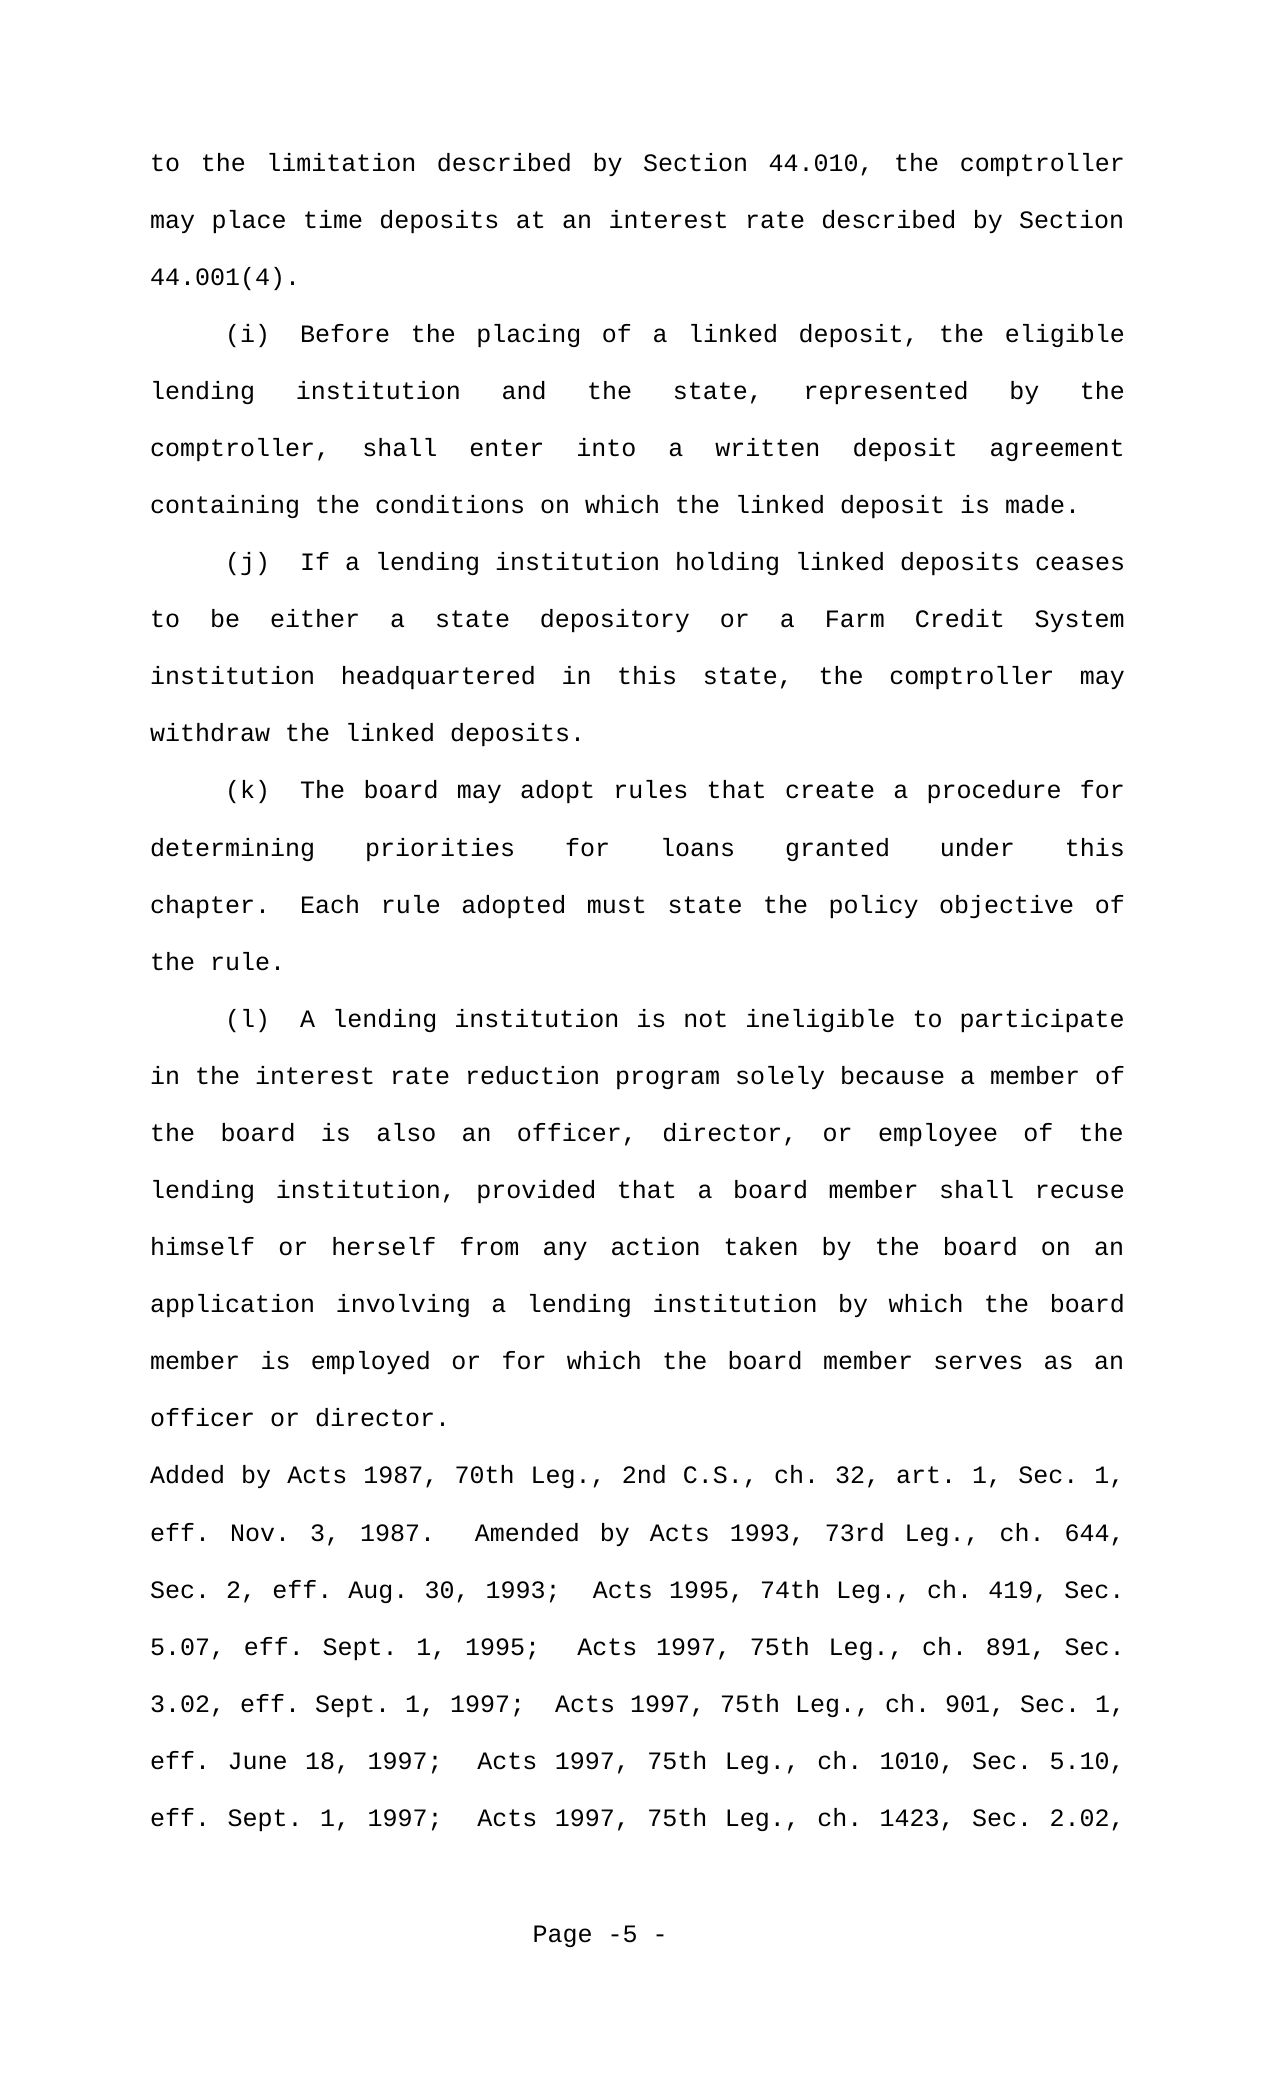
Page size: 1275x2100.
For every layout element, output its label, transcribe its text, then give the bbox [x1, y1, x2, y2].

text (j) If a lending institution holding linked deposits ceases to be either a state depository or a Farm Credit System institution headquartered in this state, the comptroller may withdraw the linked deposits. [150, 549, 1125, 749]
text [150, 1463, 1125, 1834]
text (i) Before the placing of a linked deposit, the eligible lending institution and the state, represented by the comptroller, shall enter into a written deposit agreement containing the conditions on which the linked deposit is made. [150, 321, 1125, 521]
text (l) A lending institution is not ineligible to participate in the interest rate reduction program solely because a member of the board is also an officer, director, or employee of the lending institution, provided that a board member shall recuse himself or herself from any action taken by the board on an application involving a lending institution by which the board member is employed or for which the board member serves as an officer or director. [150, 1006, 1125, 1434]
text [150, 150, 1125, 293]
text (k) The board may adopt rules that create a procedure for determining priorities for loans granted under this chapter. Each rule adopted must state the policy objective of the rule. [150, 778, 1125, 978]
